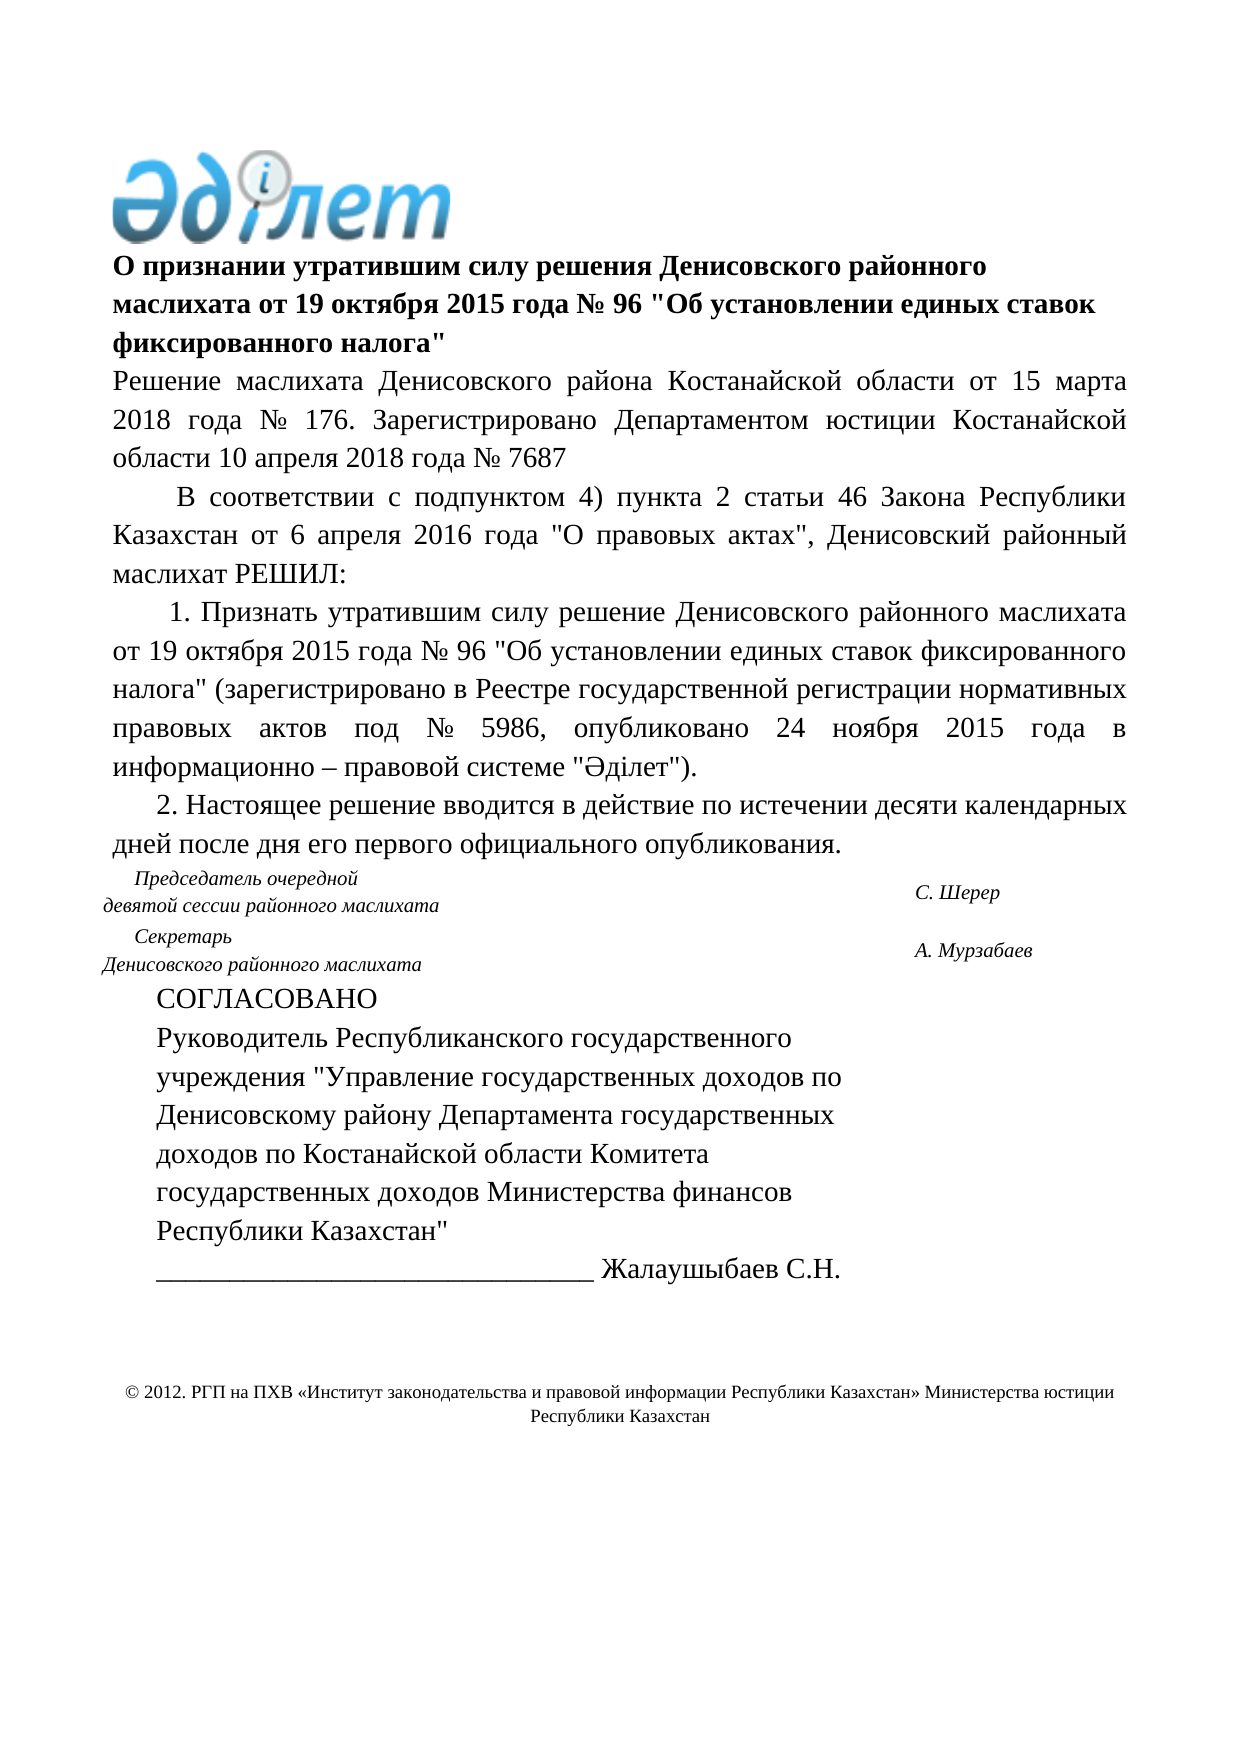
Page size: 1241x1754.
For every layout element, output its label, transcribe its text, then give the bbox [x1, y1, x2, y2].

text © 2012. РГП на ПХВ «Институт законодательства и правовой информации Республики Казахстан» Министерства юстиции Республики Казахстан [112, 1381, 1128, 1427]
text Республики Казахстан" [112, 1213, 1128, 1246]
text Решение маслихата Денисовского района Костанайской области от 15 марта 2018 года № 176. Зарегистрировано Департаментом юстиции Костанайской области 10 апреля 2018 года № 7687 [112, 363, 1128, 474]
text доходов по Костанайской области Комитета [112, 1136, 1128, 1169]
text Руководитель Республиканского государственного [112, 1020, 1128, 1054]
table_header Председатель очередной девятой сессии районного маслихата [101, 864, 913, 923]
text Денисовскому району Департамента государственных [112, 1097, 1128, 1131]
table_header С. Шерер [913, 864, 1240, 923]
text учреждения "Управление государственных доходов по [112, 1059, 1128, 1092]
text В соответствии с подпунктом 4) пункта 2 статьи 46 Закона Республики Казахстан от 6 апреля 2016 года "О правовых актах", Денисовский районный маслихат РЕШИЛ: [112, 479, 1128, 589]
text государственных доходов Министерства финансов [112, 1174, 1128, 1208]
table_cell Секретарь Денисовского районного маслихата [101, 923, 913, 982]
text СОГЛАСОВАНО [112, 982, 1128, 1015]
text 1. Признать утратившим силу решение Денисовского районного маслихата от 19 октября 2015 года № 96 "Об установлении единых ставок фиксированного налога" (зарегистрировано в Реестре государственной регистрации нормативных правовых актов под № 5986, опубликовано 24 ноября 2015 года в информационно – правовой системе "Әділет"). [112, 594, 1128, 782]
text 2. Настоящее решение вводится в действие по истечении десяти календарных дней после дня его первого официального опубликования. [112, 787, 1128, 859]
table_cell А. Мурзабаев [913, 923, 1240, 982]
picture [112, 150, 451, 244]
text ______________________________ Жалаушыбаев С.Н. [112, 1251, 1128, 1285]
text О признании утратившим силу решения Денисовского районного маслихата от 19 октября 2015 года № 96 "Об установлении единых ставок фиксированного налога" [112, 248, 1128, 358]
